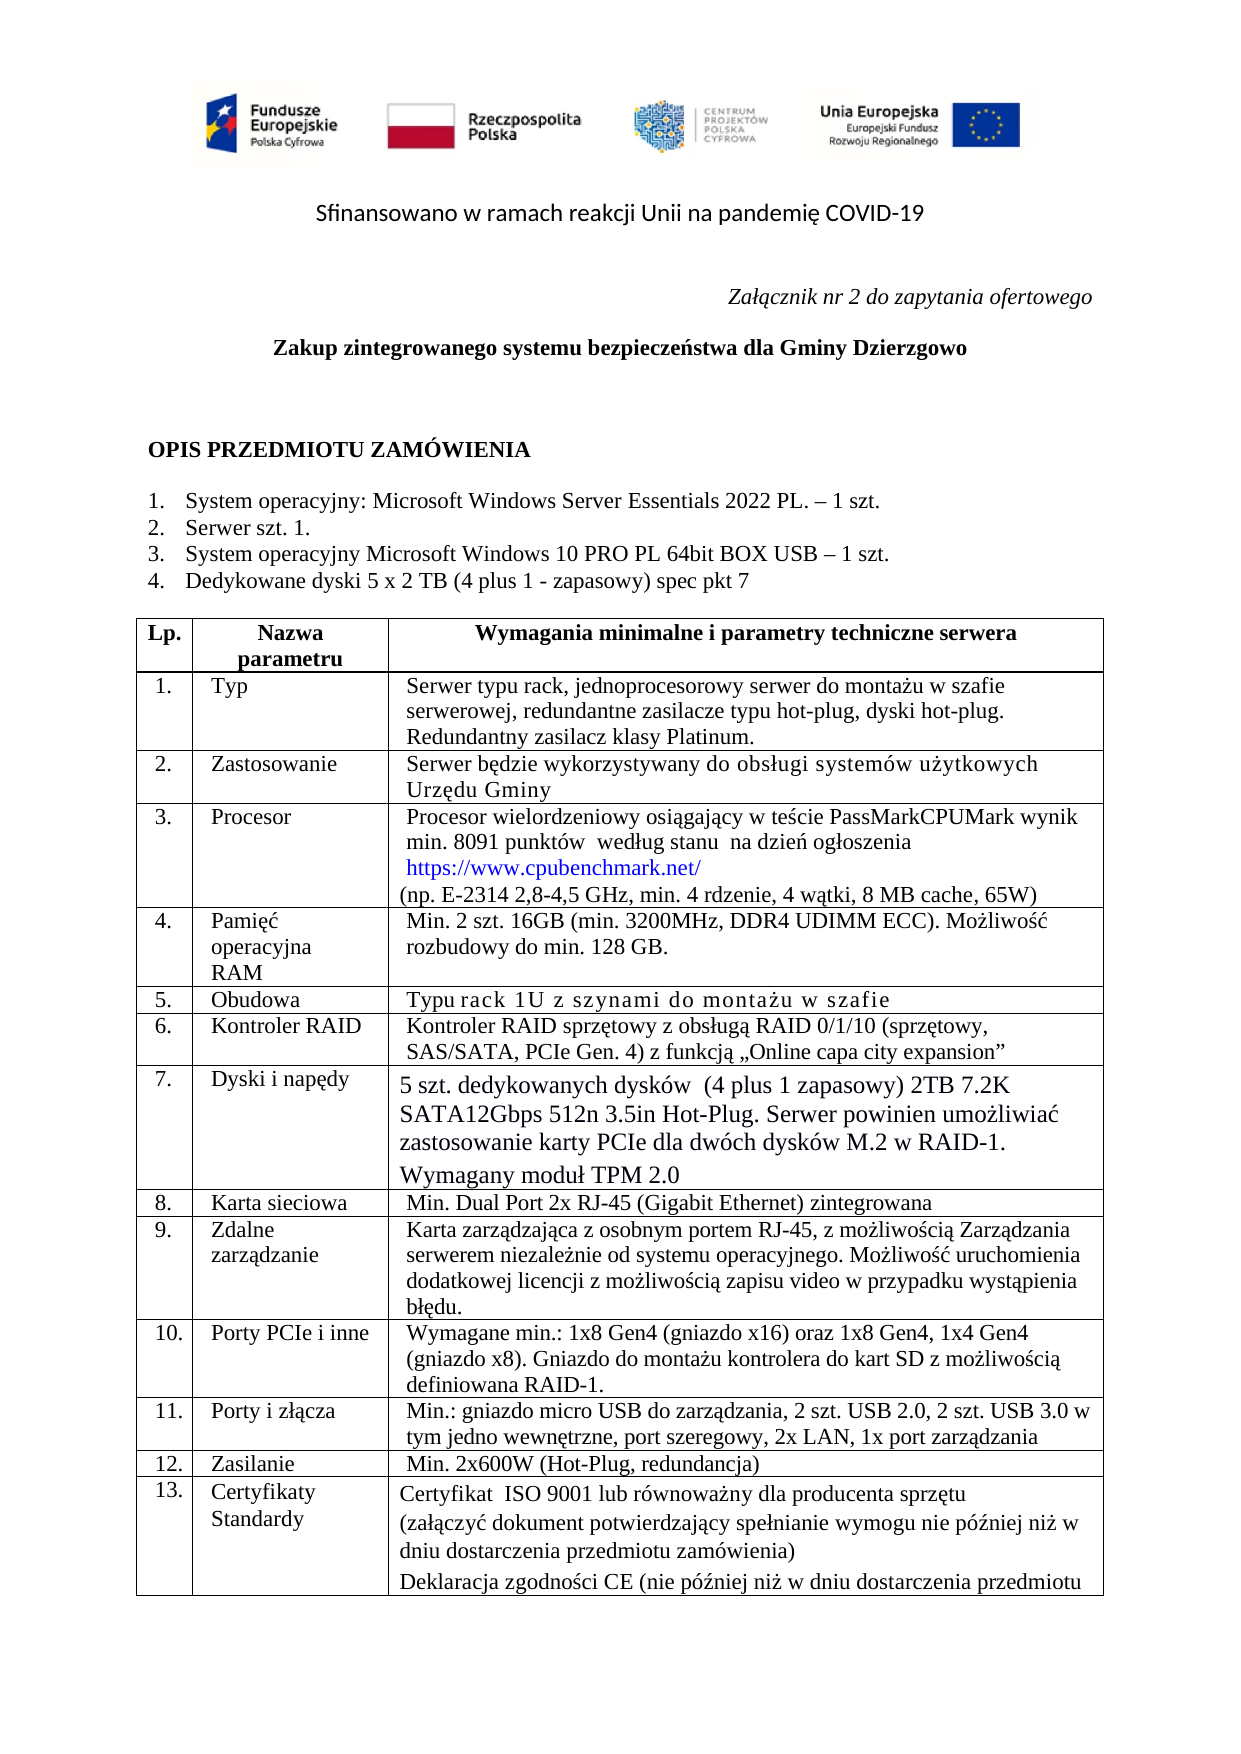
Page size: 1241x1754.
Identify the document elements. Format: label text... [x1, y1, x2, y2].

table_cell Serwer typu rack, jednoprocesorowy serwer do montażu w szafie serwerowej, redundantne zasilacze typu hot-plug, dyski hot-plug. Redundantny zasilacz klasy Platinum. [389, 673, 1103, 750]
list Dedykowane dyski 5 x 2 TB (4 plus 1 - zapasowy) spec pkt 7 [148, 567, 1093, 593]
table_cell Karta zarządzająca z osobnym portem RJ-45, z możliwością Zarządzania serwerem niezależnie od systemu operacyjnego. Możliwość uruchomienia dodatkowej licencji z możliwością zapisu video w przypadku wystąpienia błędu. [389, 1217, 1103, 1319]
table_cell Pamięć operacyjna RAM [193, 908, 388, 986]
table_cell 6. [137, 1014, 192, 1065]
text Zakup zintegrowanego systemu bezpieczeństwa dla Gminy Dzierzgowo [148, 334, 1093, 361]
table_header Lp. [137, 619, 192, 671]
table_cell Porty PCIe i inne [193, 1320, 388, 1397]
table_cell 13. [137, 1477, 192, 1595]
table_cell Procesor wielordzeniowy osiągający w teście PassMarkCPUMark wynik min. 8091 punktów według stanu na dzień ogłoszenia https://www.cpubenchmark.net/ (np. E-2314 2,8-4,5 GHz, min. 4 rdzenie, 4 wątki, 8 MB cache, 65W) [389, 804, 1103, 907]
table_cell 5 szt. dedykowanych dysków (4 plus 1 zapasowy) 2TB 7.2K SATA12Gbps 512n 3.5in Hot-Plug. Serwer powinien umożliwiać zastosowanie karty PCIe dla dwóch dysków M.2 w RAID-1. Wymagany moduł TPM 2.0 [389, 1066, 1103, 1189]
table_cell Dyski i napędy [193, 1066, 388, 1189]
list System operacyjny: Microsoft Windows Server Essentials 2022 PL. – 1 szt. [148, 488, 978, 514]
text OPIS PRZEDMIOTU ZAMÓWIENIA [148, 437, 1093, 463]
table_cell 9. [137, 1217, 192, 1319]
table_cell Typu rack 1U z szynami do montażu w szafie [389, 987, 1103, 1012]
table_cell 1. [137, 673, 192, 750]
table_cell Porty i złącza [193, 1398, 388, 1449]
table_cell 12. [137, 1451, 192, 1476]
table_cell 2. [137, 751, 192, 803]
table_cell 10. [137, 1320, 192, 1397]
table_cell Obudowa [193, 987, 388, 1012]
table_cell Kontroler RAID sprzętowy z obsługą RAID 0/1/10 (sprzętowy, SAS/SATA, PCIe Gen. 4) z funkcją „Online capa city expansion” [389, 1014, 1103, 1065]
table_cell Min. 2 szt. 16GB (min. 3200MHz, DDR4 UDIMM ECC). Możliwość rozbudowy do min. 128 GB. [389, 908, 1103, 986]
text Załącznik nr 2 do zapytania ofertowego [148, 283, 1093, 310]
table_cell Karta sieciowa [193, 1190, 388, 1216]
table_cell Certyfikaty Standardy [193, 1477, 388, 1595]
table_cell 11. [137, 1398, 192, 1449]
list Serwer szt. 1. [148, 514, 978, 540]
picture [147, 73, 1093, 193]
table_cell Kontroler RAID [193, 1014, 388, 1065]
table_header Wymagania minimalne i parametry techniczne serwera [389, 619, 1103, 671]
table_cell 3. [137, 804, 192, 907]
table_cell Zdalne zarządzanie [193, 1217, 388, 1319]
table_cell 5. [137, 987, 192, 1012]
table_cell Wymagane min.: 1x8 Gen4 (gniazdo x16) oraz 1x8 Gen4, 1x4 Gen4 (gniazdo x8). Gniazdo do montażu kontrolera do kart SD z możliwością definiowana RAID-1. [389, 1320, 1103, 1397]
table_cell Zasilanie [193, 1451, 388, 1476]
table_cell Procesor [193, 804, 388, 907]
table_header Nazwa parametru [193, 619, 388, 671]
table_cell 8. [137, 1190, 192, 1216]
table_cell Typ [193, 673, 388, 750]
table_cell Zastosowanie [193, 751, 388, 803]
subtitle System operacyjny Microsoft Windows 10 PRO PL 64bit BOX USB – 1 szt. [148, 540, 1093, 567]
table_cell 7. [137, 1066, 192, 1189]
table_cell 4. [137, 908, 192, 986]
table_cell Min.: gniazdo micro USB do zarządzania, 2 szt. USB 2.0, 2 szt. USB 3.0 w tym jedno wewnętrzne, port szeregowy, 2x LAN, 1x port zarządzania [389, 1398, 1103, 1449]
table_cell Min. Dual Port 2x RJ-45 (Gigabit Ethernet) zintegrowana [389, 1190, 1103, 1216]
table_cell Min. 2x600W (Hot-Plug, redundancja) [389, 1451, 1103, 1476]
table_cell Serwer będzie wykorzystywany do obsługi systemów użytkowych Urzędu Gminy [389, 751, 1103, 803]
